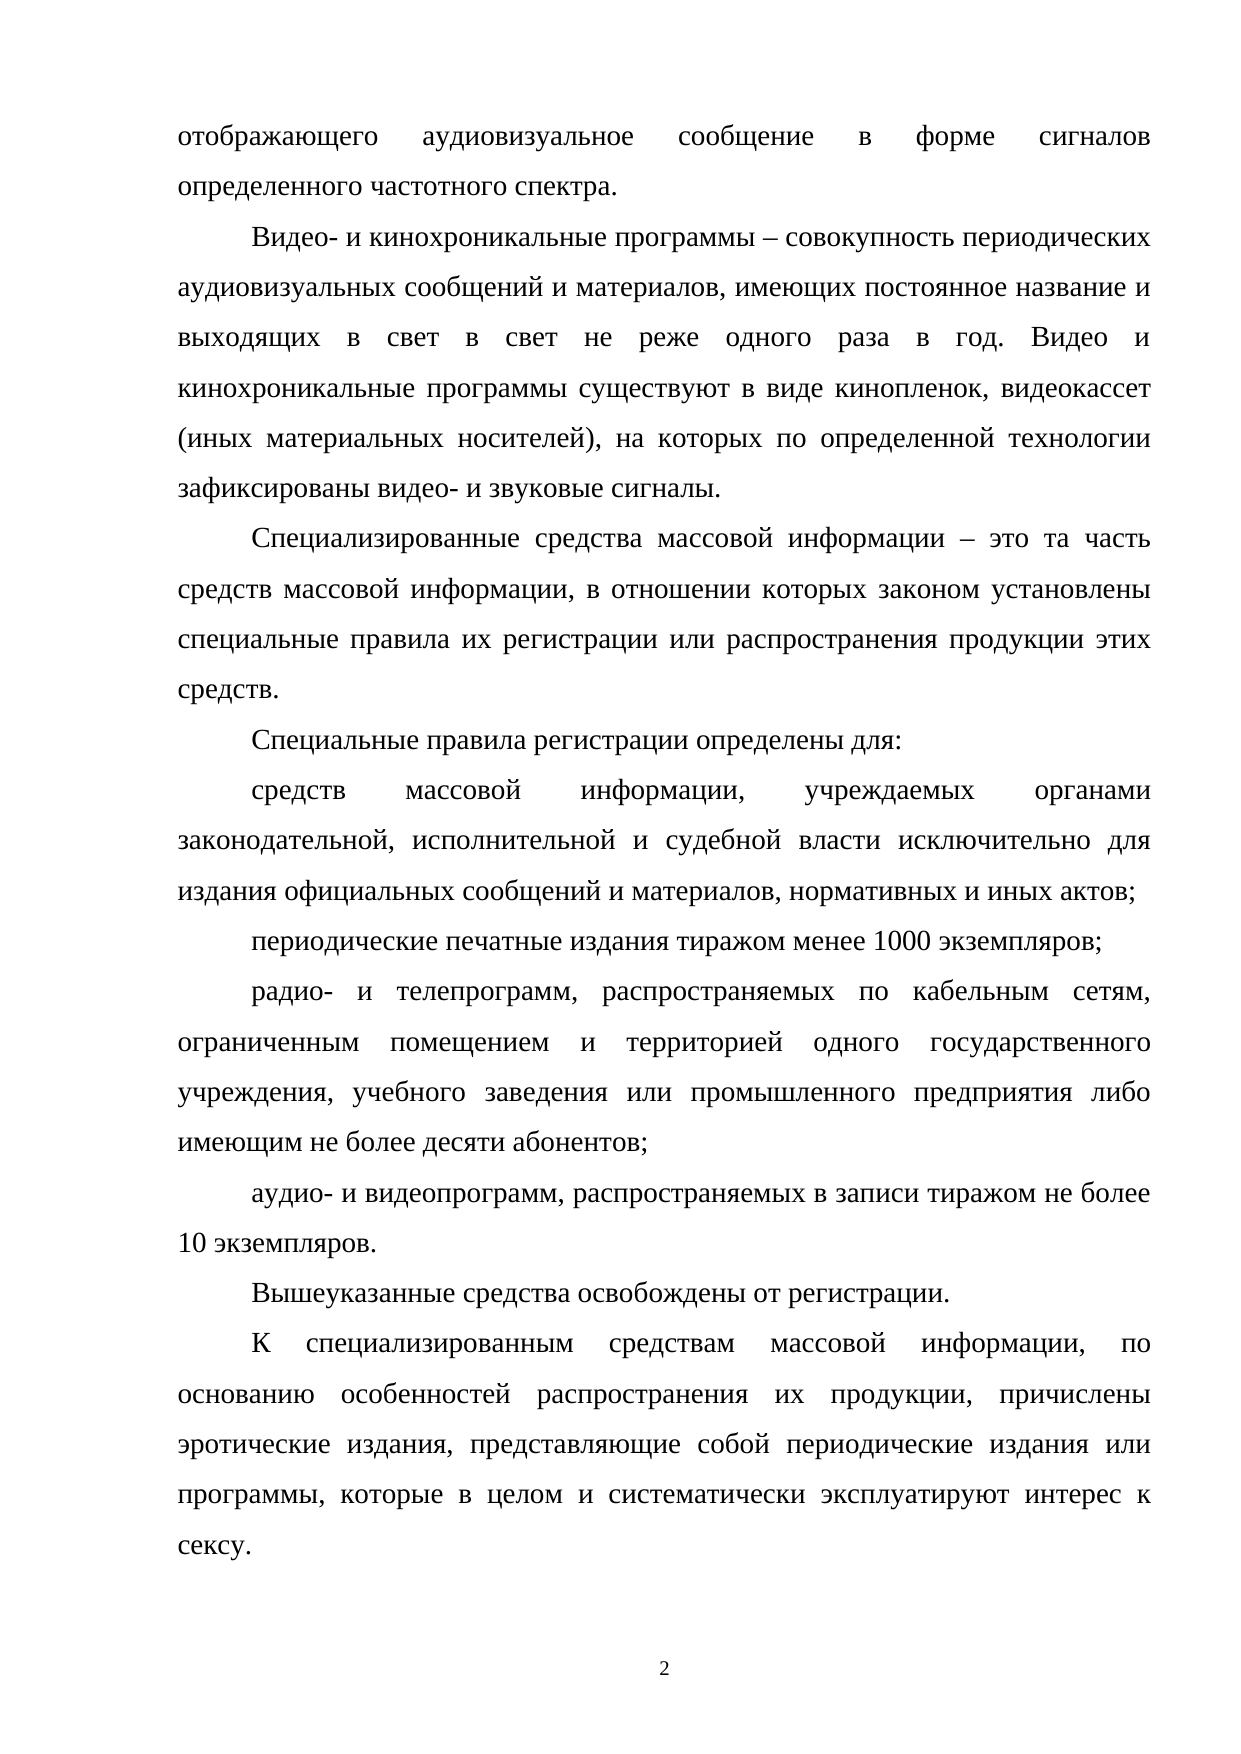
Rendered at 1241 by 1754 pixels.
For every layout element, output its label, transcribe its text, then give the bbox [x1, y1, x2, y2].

text К специализированным средствам массовой информации, по основанию особенностей распространения их продукции, причислены эротические издания, представляющие собой периодические издания или программы, которые в целом и систематически эксплуатируют интерес к сексу. [177, 1326, 1152, 1560]
text Специализированные средства массовой информации – это та часть средств массовой информации, в отношении которых законом установлены специальные правила их регистрации или распространения продукции этих средств. [177, 521, 1152, 705]
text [177, 118, 1152, 202]
text средств массовой информации, учреждаемых органами законодательной, исполнительной и судебной власти исключительно для издания официальных сообщений и материалов, нормативных и иных актов; [177, 772, 1152, 906]
text Специальные правила регистрации определены для: [177, 722, 1152, 755]
text периодические печатные издания тиражом менее 1000 экземпляров; [177, 923, 1152, 957]
text Видео- и кинохроникальные программы – совокупность периодических аудиовизуальных сообщений и материалов, имеющих постоянное название и выходящих в свет в свет не реже одного раза в год. Видео и кинохроникальные программы существуют в виде кинопленок, видеокассет (иных материальных носителей), на которых по определенной технологии зафиксированы видео- и звуковые сигналы. [177, 219, 1152, 504]
text Вышеуказанные средства освобождены от регистрации. [177, 1275, 1152, 1309]
text аудио- и видеопрограмм, распространяемых в записи тиражом не более 10 экземпляров. [177, 1175, 1152, 1258]
text радио- и телепрограмм, распространяемых по кабельным сетям, ограниченным помещением и территорией одного государственного учреждения, учебного заведения или промышленного предприятия либо имеющим не более десяти абонентов; [177, 973, 1152, 1158]
